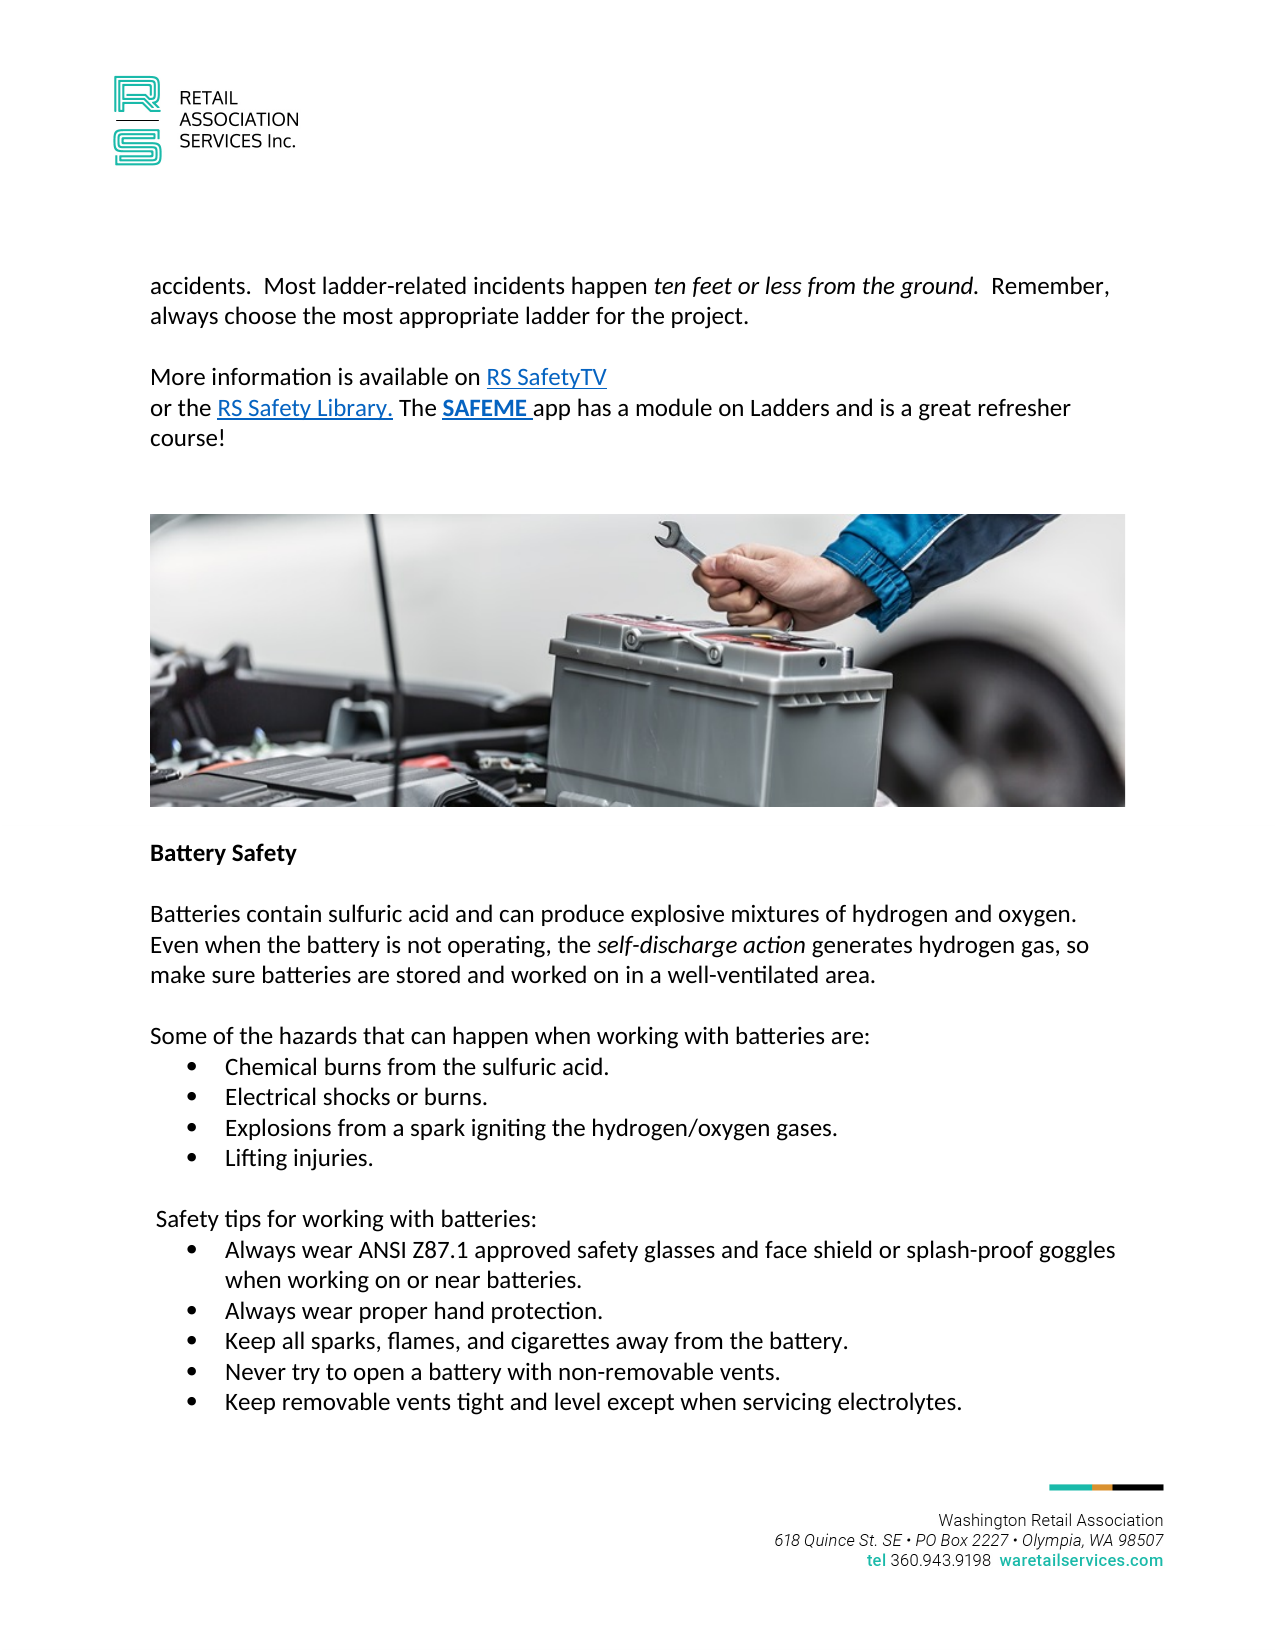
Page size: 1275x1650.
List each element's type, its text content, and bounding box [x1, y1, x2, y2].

list Explosions from a spark igniting the hydrogen/oxygen gases. [187, 1112, 1125, 1142]
list Always wear proper hand protection. [187, 1295, 1125, 1326]
text Batteries contain sulfuric acid and can produce explosive mixtures of hydrogen and oxygen. Even when the battery is not operating, the self-discharge action generates hydrogen gas, so make sure batteries are stored and worked on in a well-ventilated area. [150, 898, 1125, 990]
list Keep all sparks, flames, and cigarettes away from the battery. [187, 1326, 1125, 1356]
text Battery Safety [150, 837, 1125, 868]
list Always wear ANSI Z87.1 approved safety glasses and face shield or splash-proof goggles when working on or near batteries. [187, 1234, 1125, 1295]
text More information is available on RS SafetyTV [150, 362, 1125, 392]
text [150, 270, 1125, 331]
picture [1, 1, 1275, 1650]
text Some of the hazards that can happen when working with batteries are: [150, 1020, 1125, 1051]
list Keep removable vents tight and level except when servicing electrolytes. [187, 1387, 1125, 1417]
text Safety tips for working with batteries: [150, 1203, 1125, 1234]
text or the RS Safety Library. The SAFEME app has a module on Ladders and is a great refresher course! [150, 392, 1125, 453]
list Electrical shocks or burns. [187, 1081, 1125, 1112]
list Lifting injuries. [187, 1142, 1125, 1173]
list Chemical burns from the sulfuric acid. [187, 1051, 1125, 1081]
list Never try to open a battery with non-removable vents. [187, 1356, 1125, 1387]
